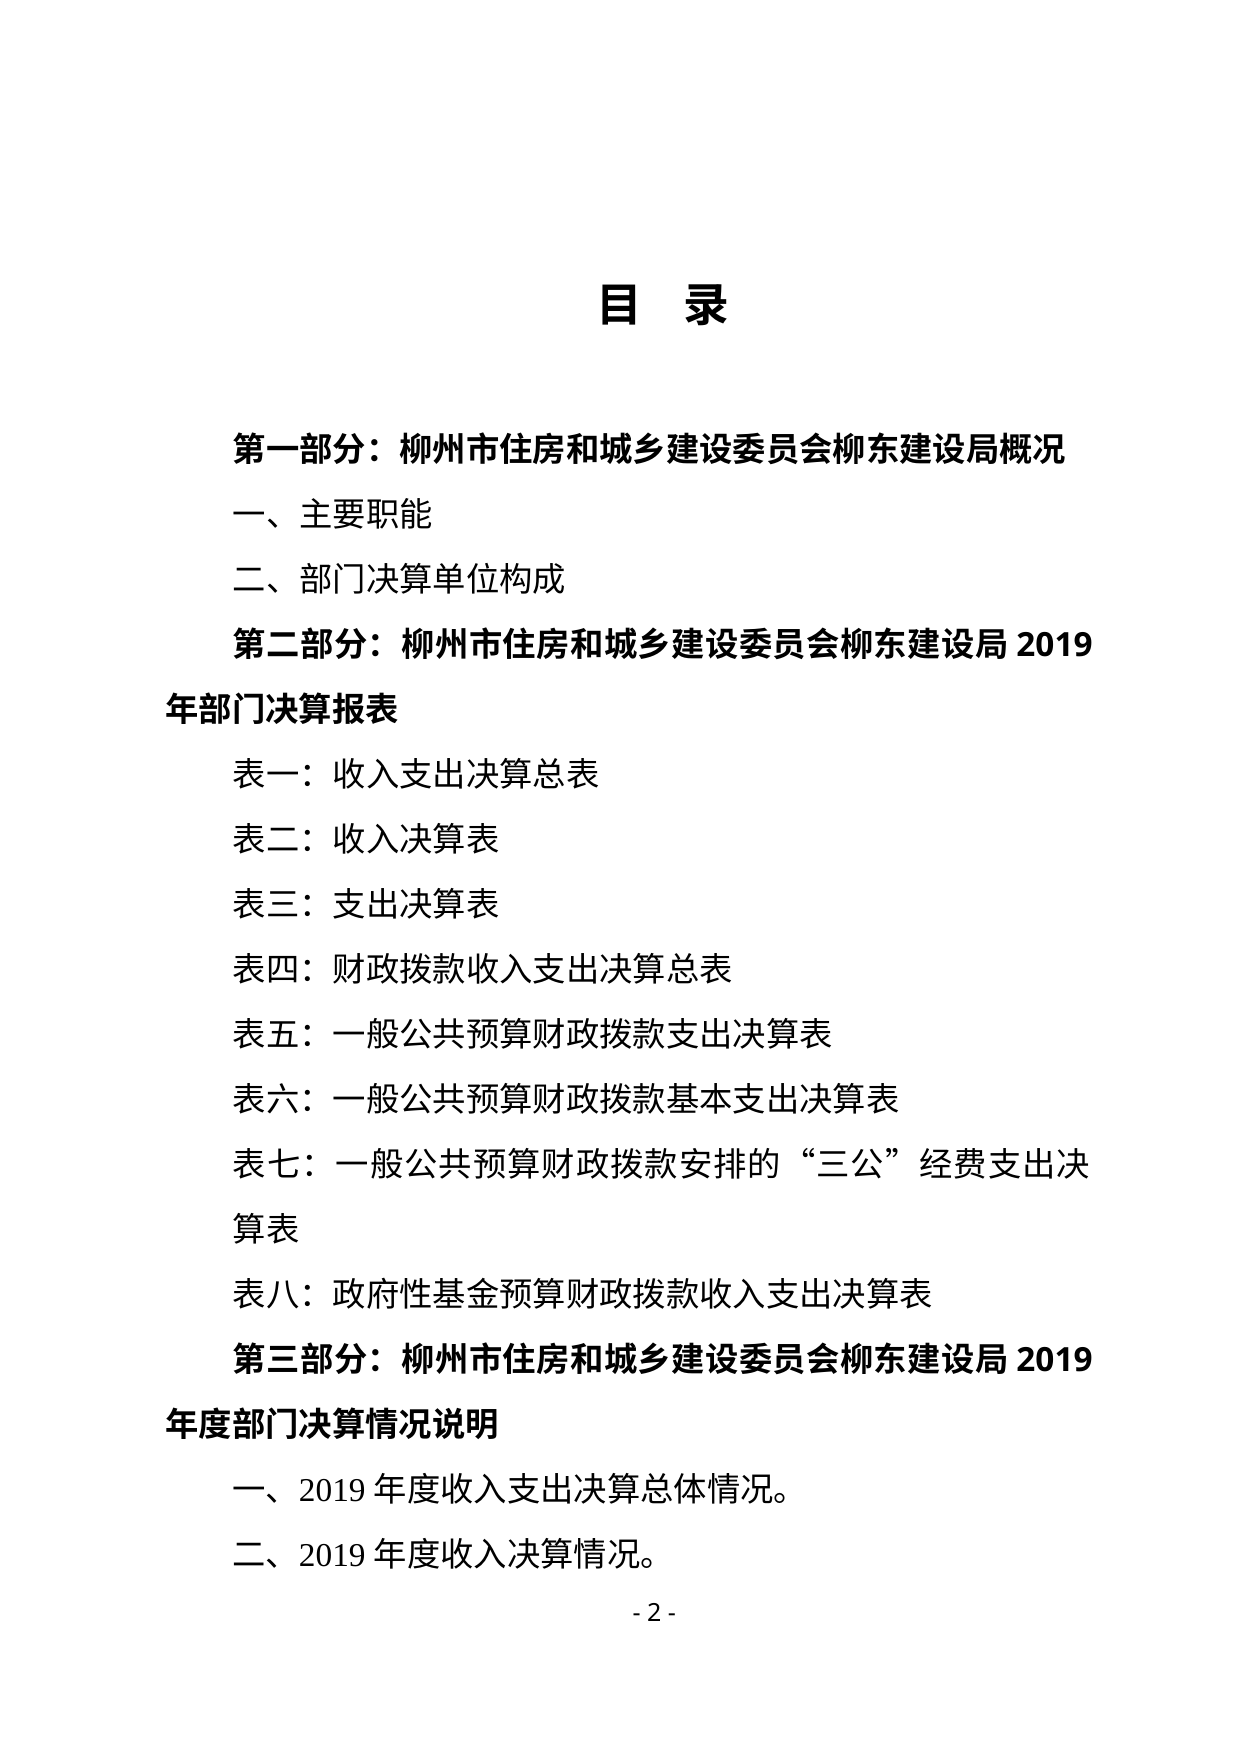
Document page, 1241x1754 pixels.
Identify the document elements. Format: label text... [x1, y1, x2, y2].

text 第一部分：柳州市住房和城乡建设委员会柳东建设局概况 [165, 415, 1092, 480]
text 表二：收入决算表 [233, 805, 1092, 870]
text 二、2019 年度收入决算情况。 [165, 1520, 1092, 1585]
text 一、2019 年度收入支出决算总体情况。 [165, 1455, 1092, 1520]
text 目 录 [165, 252, 1092, 350]
text 第三部分：柳州市住房和城乡建设委员会柳东建设局2019年度部门决算情况说明 [165, 1325, 1092, 1455]
text 第二部分：柳州市住房和城乡建设委员会柳东建设局2019年部门决算报表 [165, 610, 1092, 740]
text 表一：收入支出决算总表 [233, 740, 1092, 805]
text 表六：一般公共预算财政拨款基本支出决算表 [233, 1065, 1092, 1130]
text 一、主要职能 [165, 480, 1092, 545]
text 表五：一般公共预算财政拨款支出决算表 [233, 1000, 1092, 1065]
text 表三：支出决算表 [233, 870, 1092, 935]
text 表八：政府性基金预算财政拨款收入支出决算表 [233, 1260, 1092, 1325]
text 表四：财政拨款收入支出决算总表 [233, 935, 1092, 1000]
text 二、部门决算单位构成 [165, 545, 1092, 610]
text 表七：一般公共预算财政拨款安排的“三公”经费支出决算表 [233, 1130, 1092, 1260]
